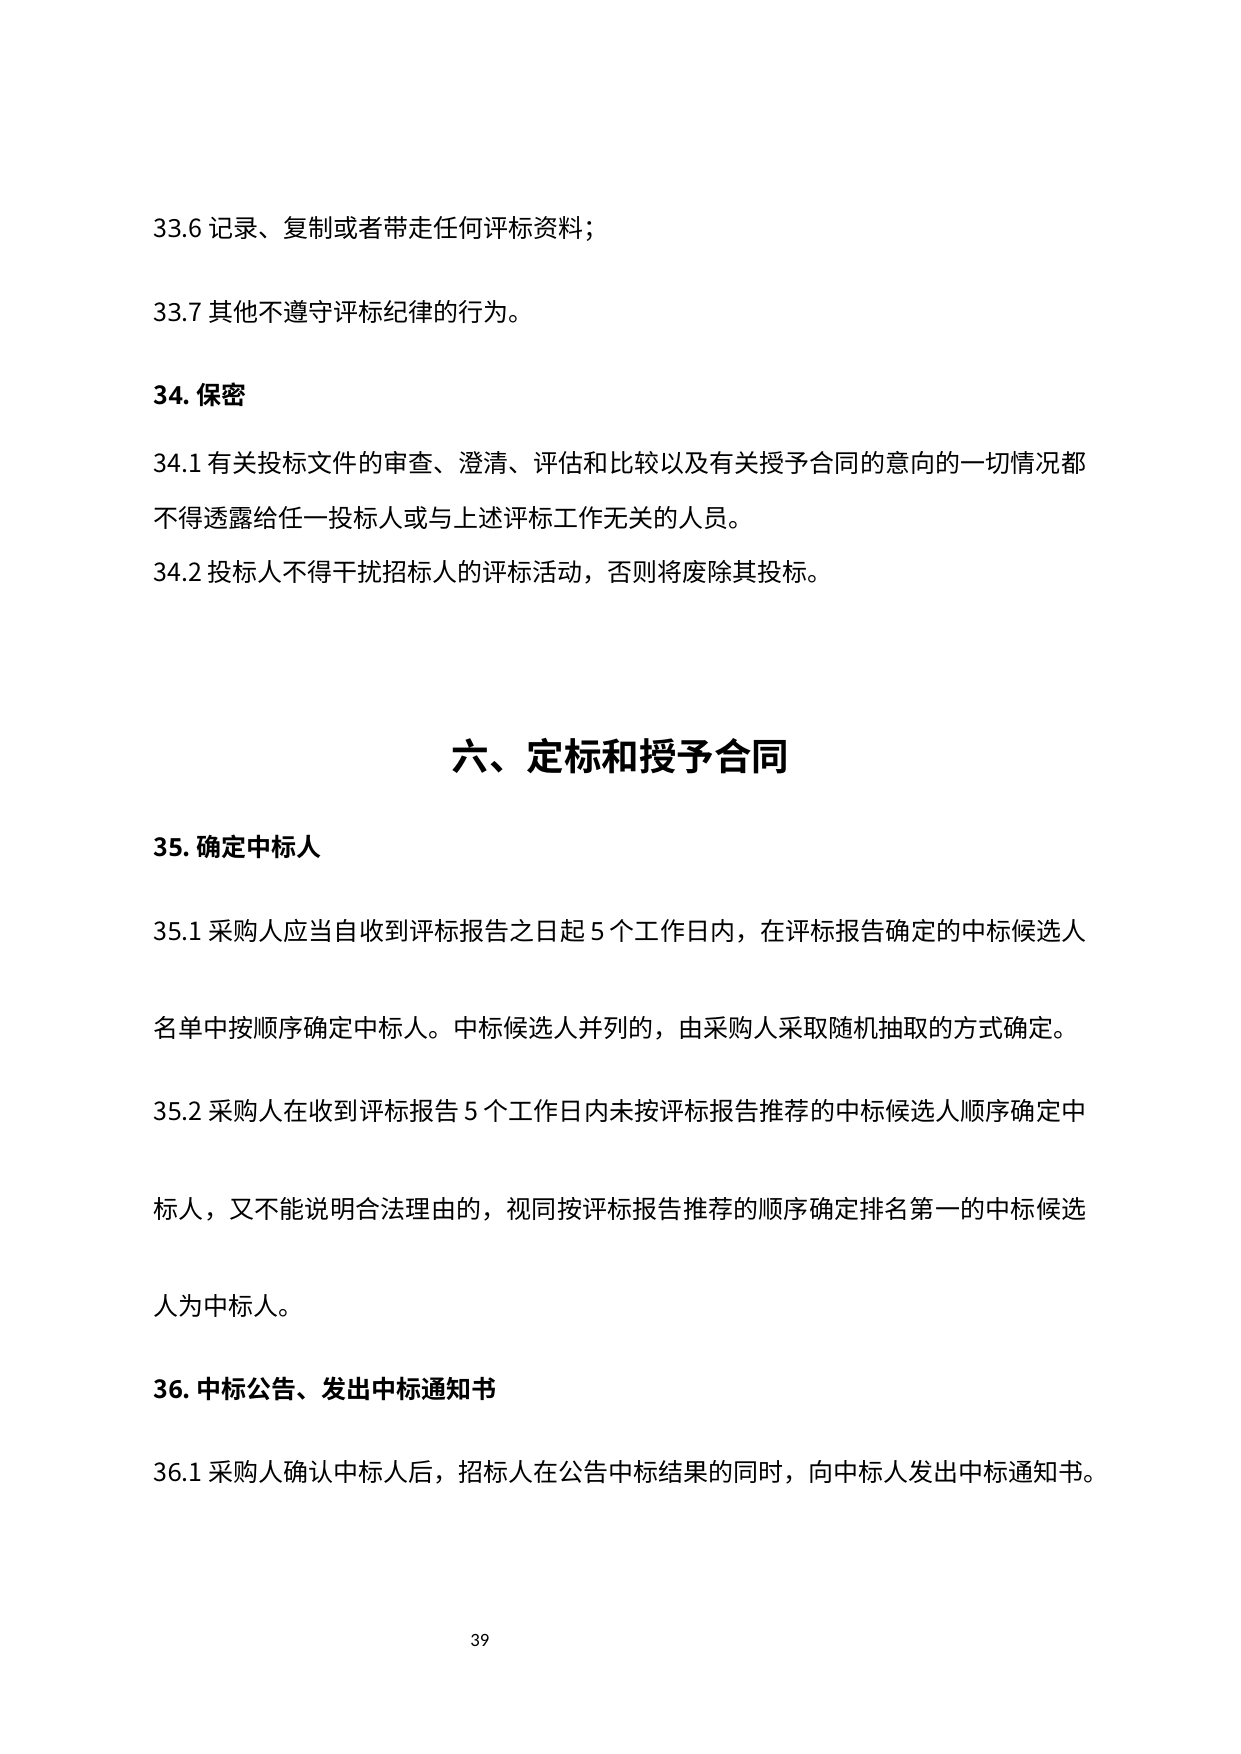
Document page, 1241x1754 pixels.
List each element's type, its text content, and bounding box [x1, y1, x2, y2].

text 34. 保密 [153, 361, 1087, 426]
text 六、定标和授予合同 [153, 721, 1087, 786]
text 35. 确定中标人 [153, 813, 1087, 878]
text 35.2 采购人在收到评标报告5个工作日内未按评标报告推荐的中标候选人顺序确定中标人，又不能说明合法理由的，视同按评标报告推荐的顺序确定排名第一的中标候选人为中标人。 [153, 1077, 1087, 1337]
text 33.7 其他不遵守评标纪律的行为。 [153, 278, 1087, 343]
text 36.1 采购人确认中标人后，招标人在公告中标结果的同时，向中标人发出中标通知书。 [153, 1438, 1087, 1503]
text 36. 中标公告、发出中标通知书 [153, 1355, 1087, 1420]
text 35.1 采购人应当自收到评标报告之日起5个工作日内，在评标报告确定的中标候选人名单中按顺序确定中标人。中标候选人并列的，由采购人采取随机抽取的方式确定。 [153, 897, 1087, 1059]
text 34.1有关投标文件的审查、澄清、评估和比较以及有关授予合同的意向的一切情况都不得透露给任一投标人或与上述评标工作无关的人员。 [153, 444, 1087, 534]
text 34.2投标人不得干扰招标人的评标活动，否则将废除其投标。 [153, 553, 1087, 589]
text 33.6 记录、复制或者带走任何评标资料； [153, 194, 1087, 259]
